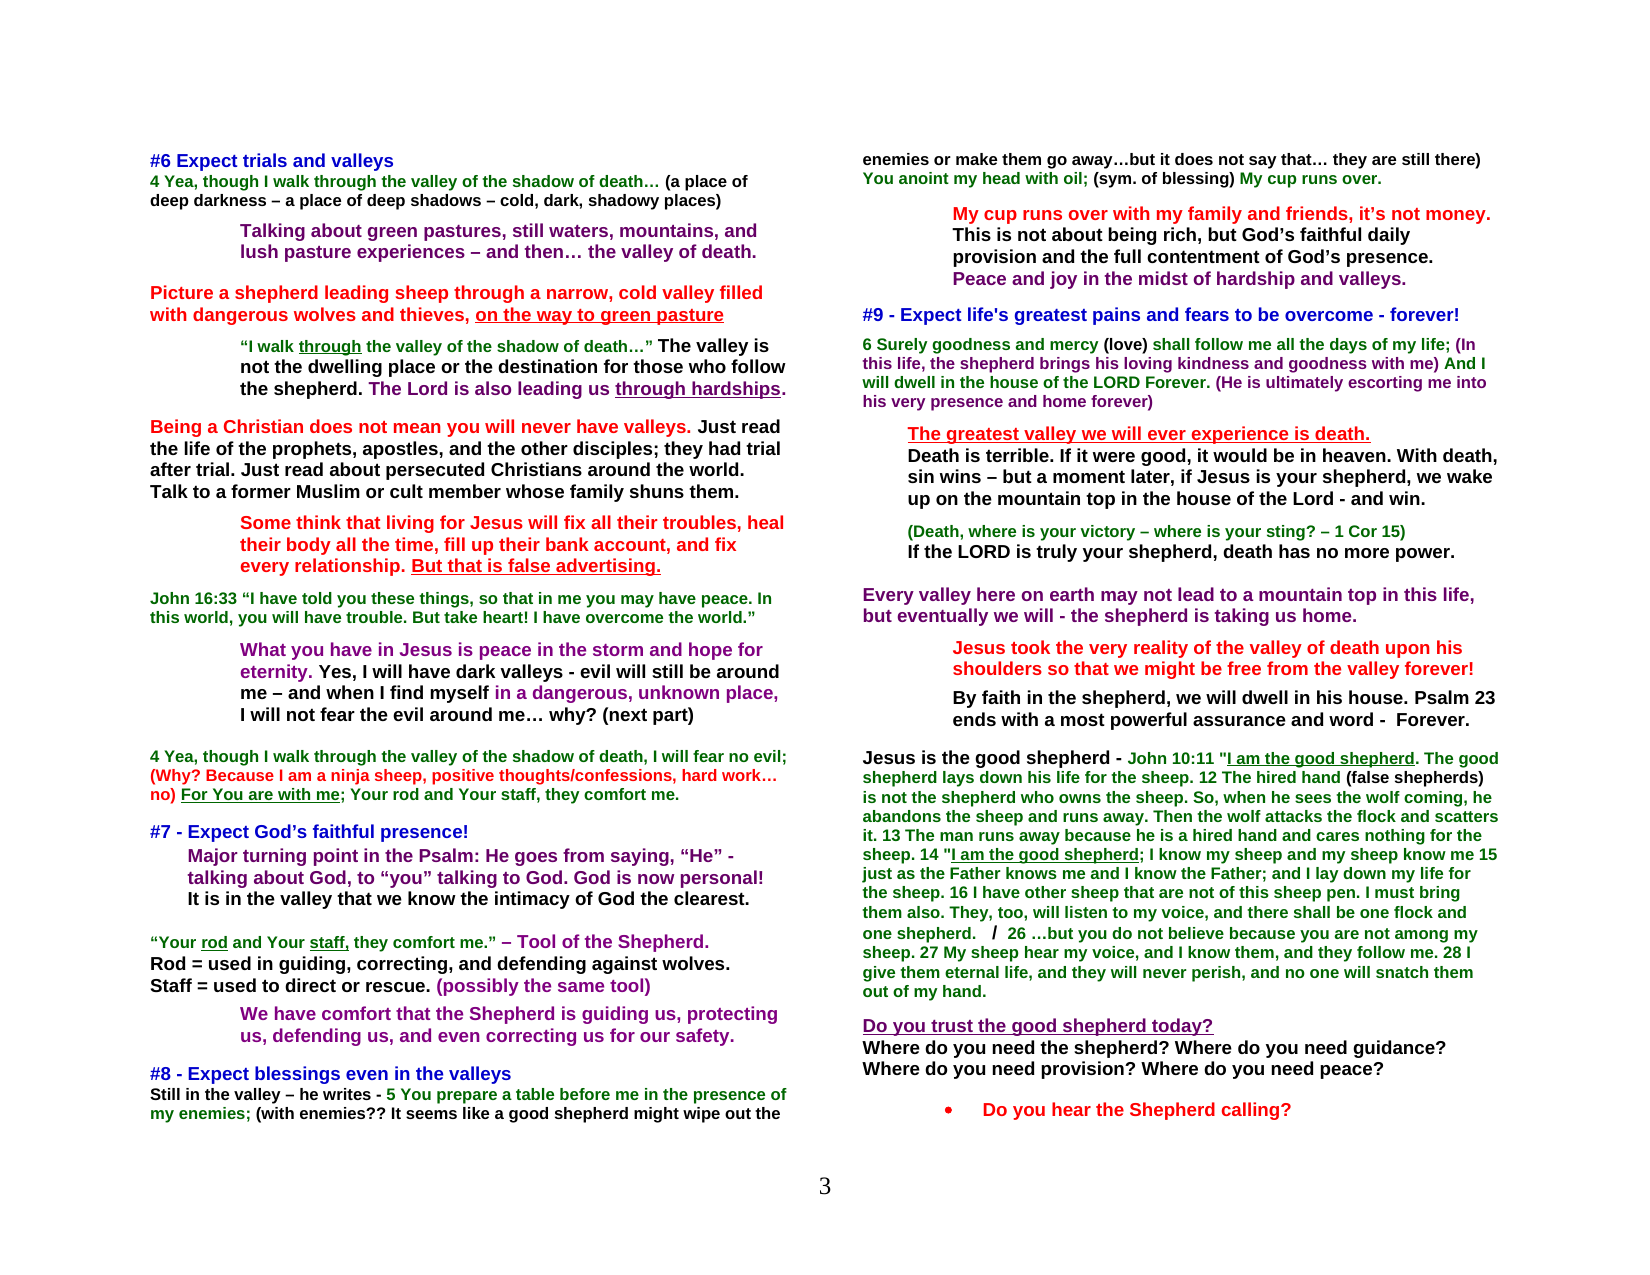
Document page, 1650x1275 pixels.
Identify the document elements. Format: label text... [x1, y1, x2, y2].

text Peace and joy in the midst of hardship and valleys. [952, 267, 1500, 289]
text Talking about green pastures, still waters, mountains, and lush pasture experiences – and then… the valley of death. [240, 219, 787, 263]
text 6 Surely goodness and mercy (love) shall follow me all the days of my life; (In this life, the shepherd brings his loving kindness and goodness with me) And I will dwell in the house of the LORD Forever. (He is ultimately escorting me into his very presence and home forever) [862, 334, 1500, 411]
text By faith in the shepherd, we will dwell in his house. Psalm 23 ends with a most powerful assurance and word - Forever. [952, 687, 1500, 730]
text Still in the valley – he writes - 5 You prepare a table before me in the presence of my enemies; (with enemies?? It seems like a good shepherd might wipe out the enemies or make them go away…but it does not say that… they are still there) You anoint my head with oil; (sym. of blessing) My cup runs over. [150, 1085, 787, 1123]
text Major turning point in the Psalm: He goes from saying, “He” - talking about God, to “you” talking to God. God is now personal! [187, 845, 787, 888]
text (Death, where is your victory – where is your sting? – 1 Cor 15) [907, 521, 1500, 541]
text Jesus is the good shepherd - John 10:11 "I am the good shepherd. The good shepherd lays down his life for the sheep. 12 The hired hand (false shepherds) is not the shepherd who owns the sheep. So, when he sees the wolf coming, he abandons the sheep and runs away. Then the wolf attacks the flock and scatters it. 13 The man runs away because he is a hired hand and cares nothing for the sheep. 14 "I am the good shepherd; I know my sheep and my sheep know me 15 just as the Father knows me and I know the Father; and I lay down my life for the sheep. 16 I have other sheep that are not of this sheep pen. I must bring them also. They, too, will listen to my voice, and there shall be one flock and one shepherd. / 26 …but you do not believe because you are not among my sheep. 27 My sheep hear my voice, and I know them, and they follow me. 28 I give them eternal life, and they will never perish, and no one will snatch them out of my hand. [862, 747, 1500, 1001]
text Picture a shepherd leading sheep through a narrow, cold valley filled with dangerous wolves and thieves, on the way to green pasture [150, 282, 787, 325]
text “I walk through the valley of the shadow of death…” The valley is not the dwelling place or the destination for those who follow the shepherd. The Lord is also leading us through hardships. [240, 335, 787, 399]
text Still in the valley – he writes - 5 You prepare a table before me in the presence of my enemies; (with enemies?? It seems like a good shepherd might wipe out the enemies or make them go away…but it does not say that… they are still there) You anoint my head with oil; (sym. of blessing) My cup runs over. [862, 150, 1500, 188]
list Do you trust the good shepherd today? [862, 1015, 1500, 1037]
text #8 - Expect blessings even in the valleys [150, 1063, 787, 1085]
text Where do you need provision? Where do you need peace? [862, 1058, 1500, 1080]
text Death is terrible. If it were good, it would be in heaven. With death, sin wins – but a moment later, if Jesus is your shepherd, we wake up on the mountain top in the house of the Lord - and win. [907, 445, 1500, 509]
text Rod = used in guiding, correcting, and defending against wolves. [150, 953, 787, 974]
text Where do you need the shepherd? Where do you need guidance? [862, 1037, 1500, 1058]
text Staff = used to direct or rescue. (possibly the same tool) [150, 974, 787, 996]
text Being a Christian does not mean you will never have valleys. Just read the life of the prophets, apostles, and the other disciples; they had trial after trial. Just read about persecuted Christians around the world. Talk to a former Muslim or cult member whose family shuns them. [150, 416, 787, 502]
text My cup runs over with my family and friends, it’s not money. [952, 203, 1500, 224]
text If the LORD is truly your shepherd, death has no more power. [907, 541, 1500, 562]
text We have comfort that the Shepherd is guiding us, protecting us, defending us, and even correcting us for our safety. [240, 1003, 787, 1046]
text #7 - Expect God’s faithful presence! [150, 821, 787, 843]
text #6 Expect trials and valleys [150, 150, 787, 172]
text 4 Yea, though I walk through the valley of the shadow of death, I will fear no evil; (Why? Because I am a ninja sheep, positive thoughts/confessions, hard work… no) For You are with me; Your rod and Your staff, they comfort me. [150, 747, 787, 804]
text The greatest valley we will ever experience is death. [907, 423, 1500, 445]
text This is not about being rich, but God’s faithful daily provision and the full contentment of God’s presence. [952, 224, 1500, 267]
text 4 Yea, though I walk through the valley of the shadow of death… (a place of deep darkness – a place of deep shadows – cold, dark, shadowy places) [150, 172, 787, 210]
list Do you hear the Shepherd calling? [945, 1099, 1500, 1121]
list What you have in Jesus is peace in the storm and hope for eternity. Yes, I will have dark valleys - evil will still be around me – and when I find myself in a dangerous, unknown place, I will not fear the evil around me… why? (next part) [240, 639, 787, 725]
text “Your rod and Your staff, they comfort me.” – Tool of the Shepherd. [150, 931, 787, 953]
text Some think that living for Jesus will fix all their troubles, heal their body all the time, fill up their bank account, and fix every relationship. But that is false advertising. [240, 512, 787, 577]
text #9 - Expect life's greatest pains and fears to be overcome - forever! [862, 303, 1500, 325]
list It is in the valley that we know the intimacy of God the clearest. [187, 888, 787, 910]
text Jesus took the very reality of the valley of death upon his shoulders so that we might be free from the valley forever! [952, 637, 1500, 680]
text Every valley here on earth may not lead to a mountain top in this life, but eventually we will - the shepherd is taking us home. [862, 584, 1500, 627]
text John 16:33 “I have told you these things, so that in me you may have peace. In this world, you will have trouble. But take heart! I have overcome the world.” [150, 589, 787, 627]
